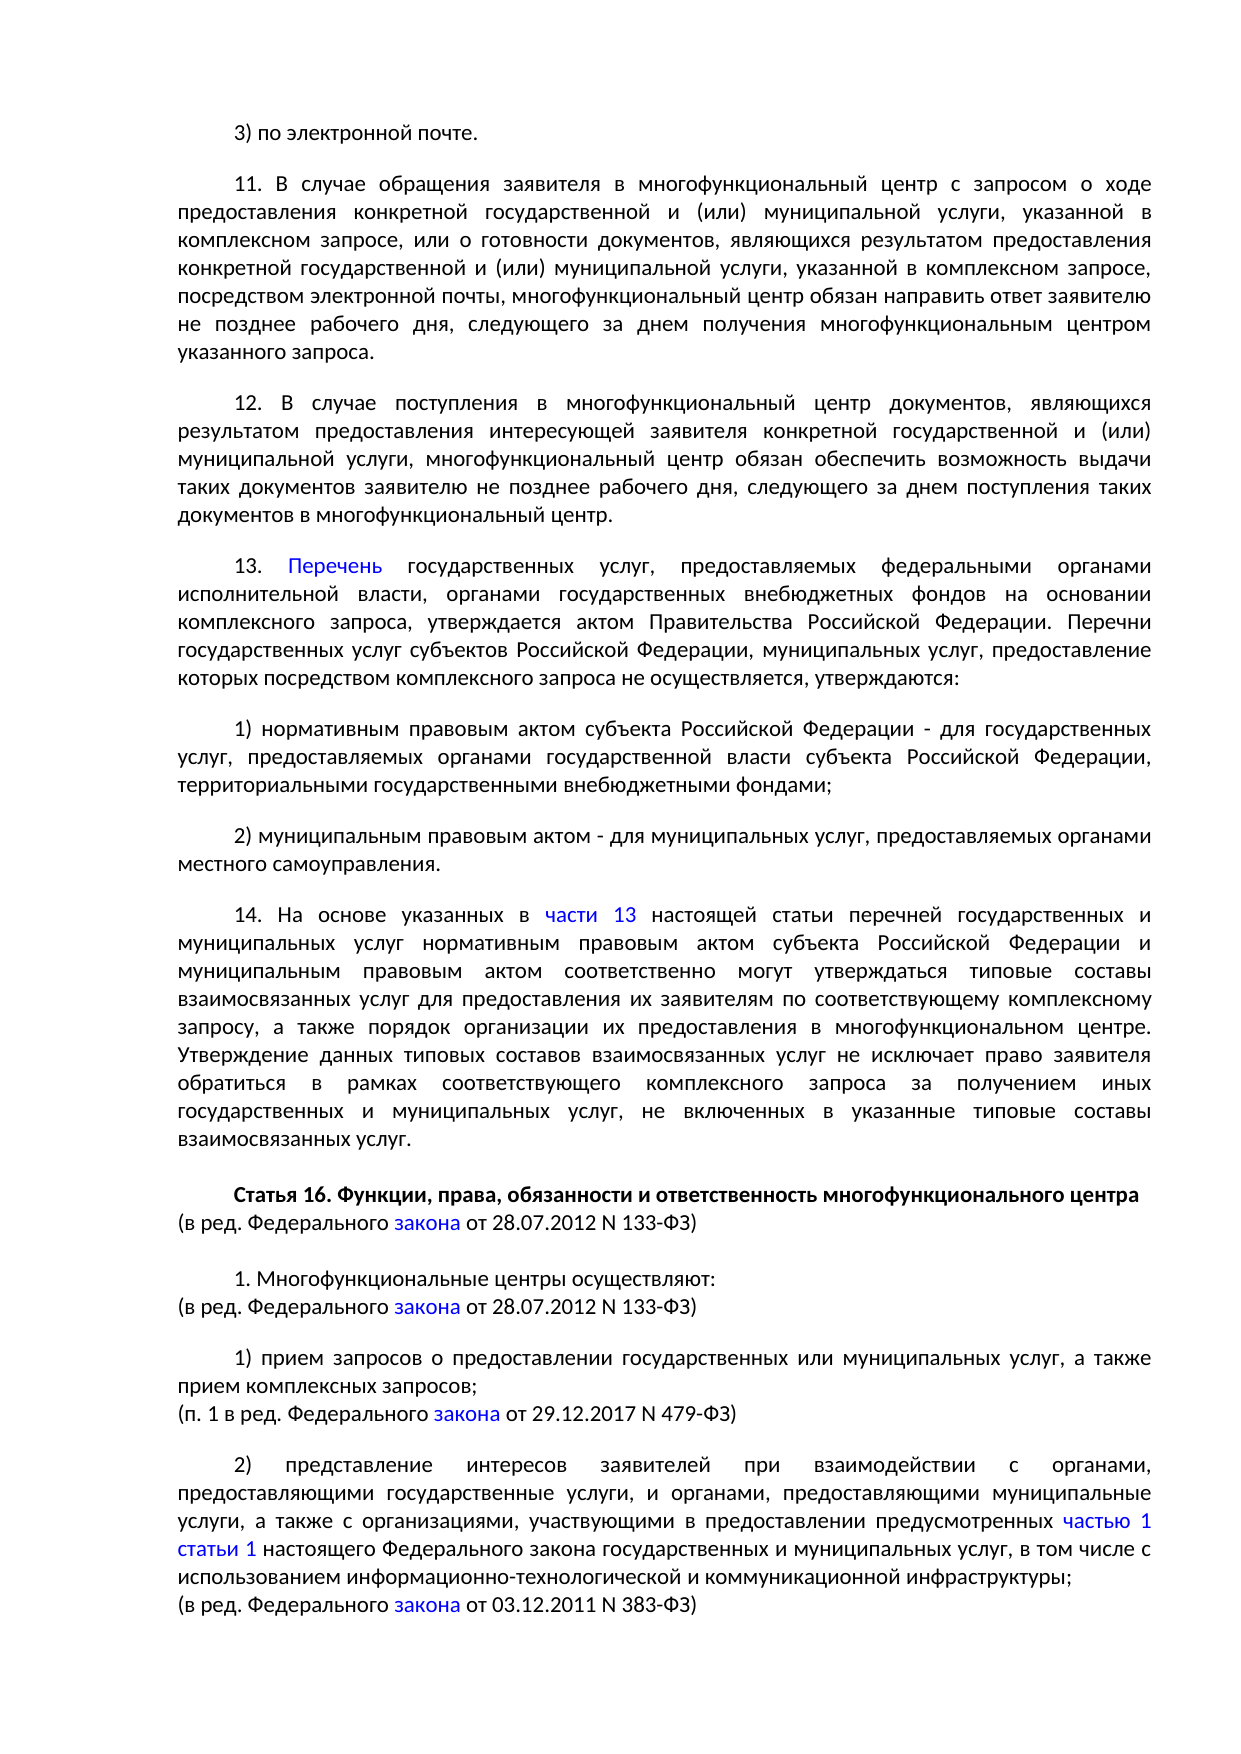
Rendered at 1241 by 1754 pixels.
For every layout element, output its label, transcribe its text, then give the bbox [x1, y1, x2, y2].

title Статья 16. Функции, права, обязанности и ответственность многофункционального центра [177, 1180, 1152, 1208]
text 11. В случае обращения заявителя в многофункциональный центр с запросом о ходе предоставления конкретной государственной и (или) муниципальной услуги, указанной в комплексном запросе, или о готовности документов, являющихся результатом предоставления конкретной государственной и (или) муниципальной услуги, указанной в комплексном запросе, посредством электронной почты, многофункциональный центр обязан направить ответ заявителю не позднее рабочего дня, следующего за днем получения многофункциональным центром указанного запроса. [177, 169, 1152, 365]
text (в ред. Федерального закона от 28.07.2012 N 133-ФЗ) [177, 1208, 1152, 1236]
text 14. На основе указанных в части 13 настоящей статьи перечней государственных и муниципальных услуг нормативным правовым актом субъекта Российской Федерации и муниципальным правовым актом соответственно могут утверждаться типовые составы взаимосвязанных услуг для предоставления их заявителям по соответствующему комплексному запросу, а также порядок организации их предоставления в многофункциональном центре. Утверждение данных типовых составов взаимосвязанных услуг не исключает право заявителя обратиться в рамках соответствующего комплексного запроса за получением иных государственных и муниципальных услуг, не включенных в указанные типовые составы взаимосвязанных услуг. [177, 900, 1152, 1152]
text 12. В случае поступления в многофункциональный центр документов, являющихся результатом предоставления интересующей заявителя конкретной государственной и (или) муниципальной услуги, многофункциональный центр обязан обеспечить возможность выдачи таких документов заявителю не позднее рабочего дня, следующего за днем поступления таких документов в многофункциональный центр. [177, 388, 1152, 528]
text 2) муниципальным правовым актом - для муниципальных услуг, предоставляемых органами местного самоуправления. [177, 821, 1152, 877]
text 1) прием запросов о предоставлении государственных или муниципальных услуг, а также прием комплексных запросов; [177, 1343, 1152, 1399]
text 1) нормативным правовым актом субъекта Российской Федерации - для государственных услуг, предоставляемых органами государственной власти субъекта Российской Федерации, территориальными государственными внебюджетными фондами; [177, 714, 1152, 798]
text 2) представление интересов заявителей при взаимодействии с органами, предоставляющими государственные услуги, и органами, предоставляющими муниципальные услуги, а также с организациями, участвующими в предоставлении предусмотренных частью 1 статьи 1 настоящего Федерального закона государственных и муниципальных услуг, в том числе с использованием информационно-технологической и коммуникационной инфраструктуры; [177, 1450, 1152, 1590]
text 1. Многофункциональные центры осуществляют: [177, 1264, 1152, 1292]
text 3) по электронной почте. [177, 118, 1152, 146]
text (п. 1 в ред. Федерального закона от 29.12.2017 N 479-ФЗ) [177, 1399, 1152, 1427]
text (в ред. Федерального закона от 28.07.2012 N 133-ФЗ) [177, 1292, 1152, 1320]
text 13. Перечень государственных услуг, предоставляемых федеральными органами исполнительной власти, органами государственных внебюджетных фондов на основании комплексного запроса, утверждается актом Правительства Российской Федерации. Перечни государственных услуг субъектов Российской Федерации, муниципальных услуг, предоставление которых посредством комплексного запроса не осуществляется, утверждаются: [177, 551, 1152, 691]
text (в ред. Федерального закона от 03.12.2011 N 383-ФЗ) [177, 1590, 1152, 1618]
